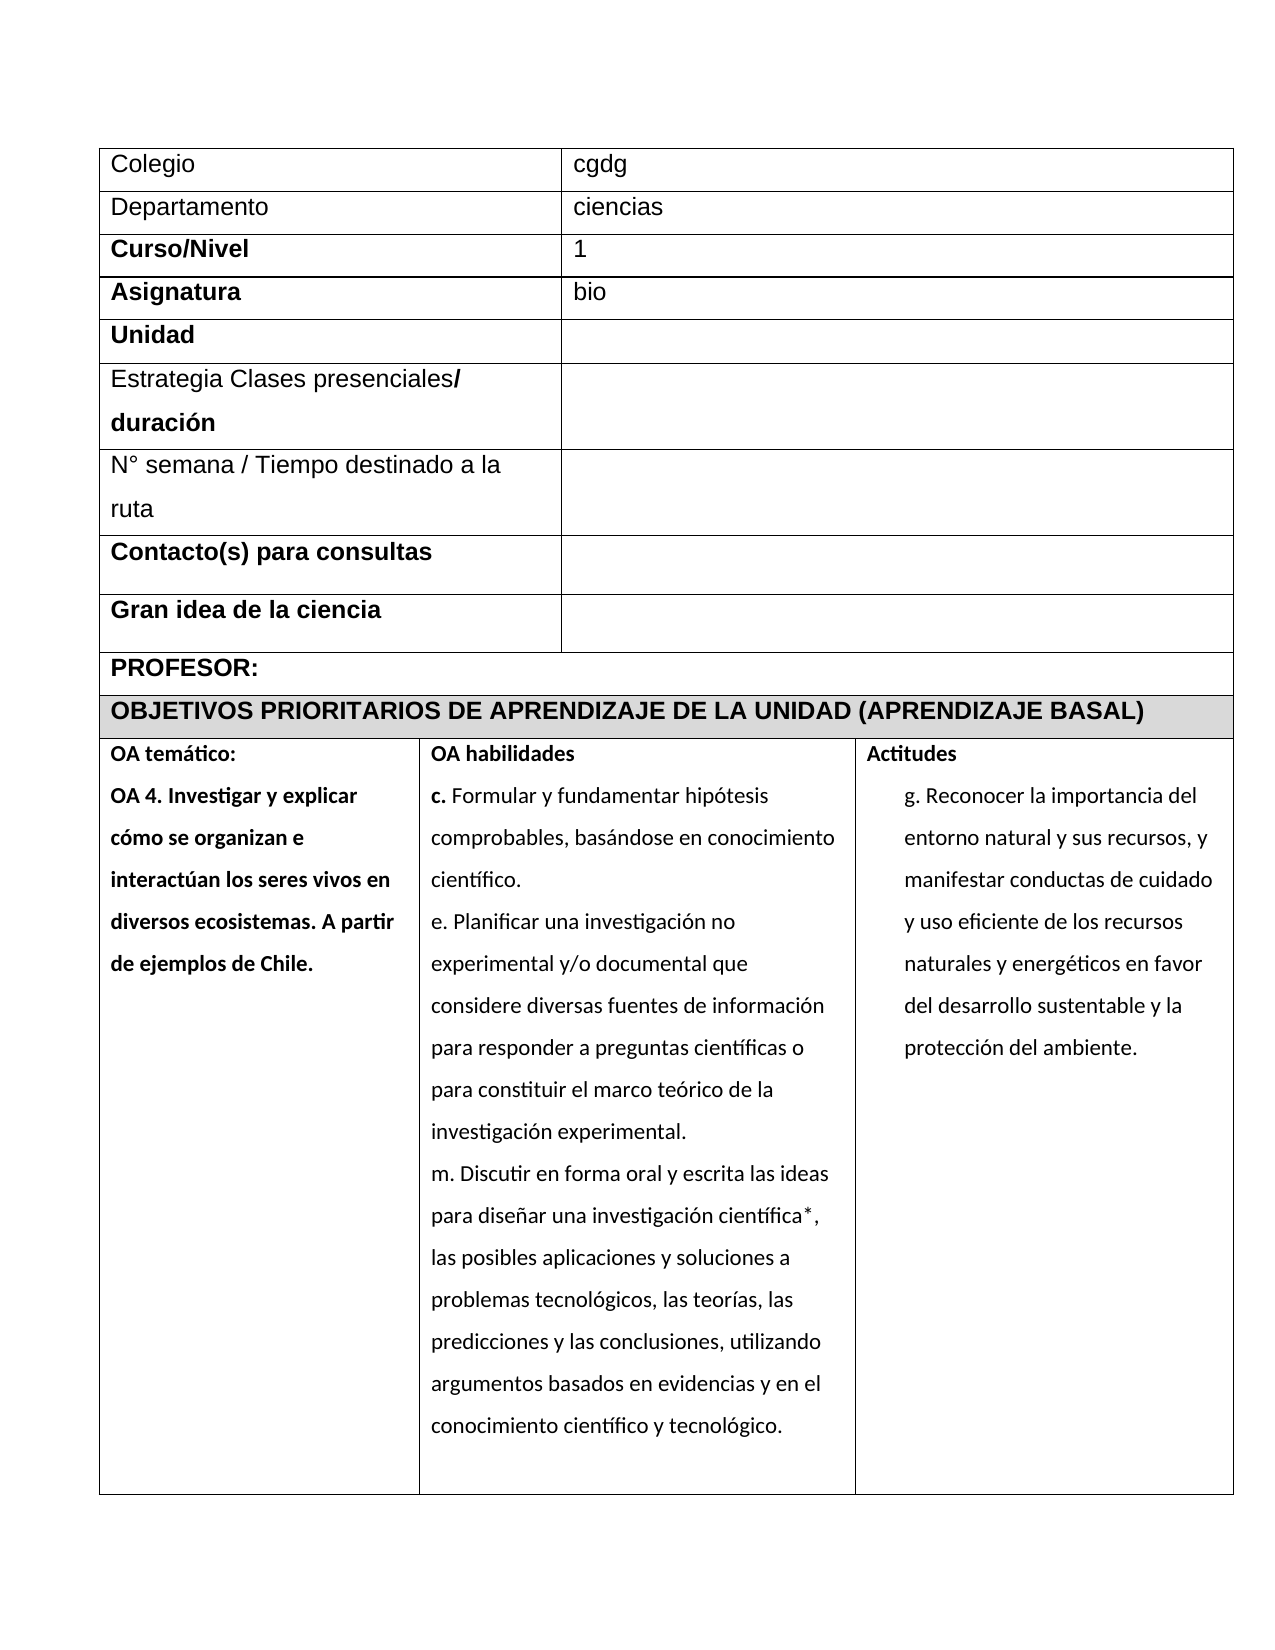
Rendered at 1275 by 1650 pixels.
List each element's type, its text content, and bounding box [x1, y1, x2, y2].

table_cell [562, 595, 1233, 652]
table_cell ciencias [562, 192, 1233, 233]
table_cell bio [562, 278, 1233, 319]
table_cell Contacto(s) para consultas [100, 536, 561, 594]
table_header Colegio [100, 149, 561, 191]
table_cell [562, 450, 1233, 535]
table_cell Actitudes g. Reconocer la importancia del entorno natural y sus recursos, y manifestar conductas de cuidado y uso eficiente de los recursos naturales y energéticos en favor del desarrollo sustentable y la protección del ambiente. [856, 739, 1233, 1494]
table_cell PROFESOR: [100, 653, 1233, 695]
table_cell OA habilidades c. Formular y fundamentar hipótesis comprobables, basándose en conocimiento científico. e. Planificar una investigación no experimental y/o documental que considere diversas fuentes de información para responder a preguntas científicas o para constituir el marco teórico de la investigación experimental. m. Discutir en forma oral y escrita las ideas para diseñar una investigación científica*, las posibles aplicaciones y soluciones a problemas tecnológicos, las teorías, las predicciones y las conclusiones, utilizando argumentos basados en evidencias y en el conocimiento científico y tecnológico. [420, 739, 855, 1494]
table_cell OA temático: OA 4. Investigar y explicar cómo se organizan e interactúan los seres vivos en diversos ecosistemas. A partir de ejemplos de Chile. [100, 739, 419, 1494]
table_cell Gran idea de la ciencia [100, 595, 561, 652]
table_cell [562, 364, 1233, 449]
table_cell [562, 320, 1233, 363]
table_cell OBJETIVOS PRIORITARIOS DE APRENDIZAJE DE LA UNIDAD (APRENDIZAJE BASAL) [100, 696, 1233, 738]
table_cell [562, 536, 1233, 594]
table_cell Curso/Nivel [100, 235, 561, 276]
table_cell Departamento [100, 192, 561, 233]
table_cell Estrategia Clases presenciales/ duración [100, 364, 561, 449]
table_cell 1 [562, 235, 1233, 276]
table_header cgdg [562, 149, 1233, 191]
table_cell Asignatura [100, 278, 561, 319]
table_cell N° semana / Tiempo destinado a la ruta [100, 450, 561, 535]
table_cell Unidad [100, 320, 561, 363]
